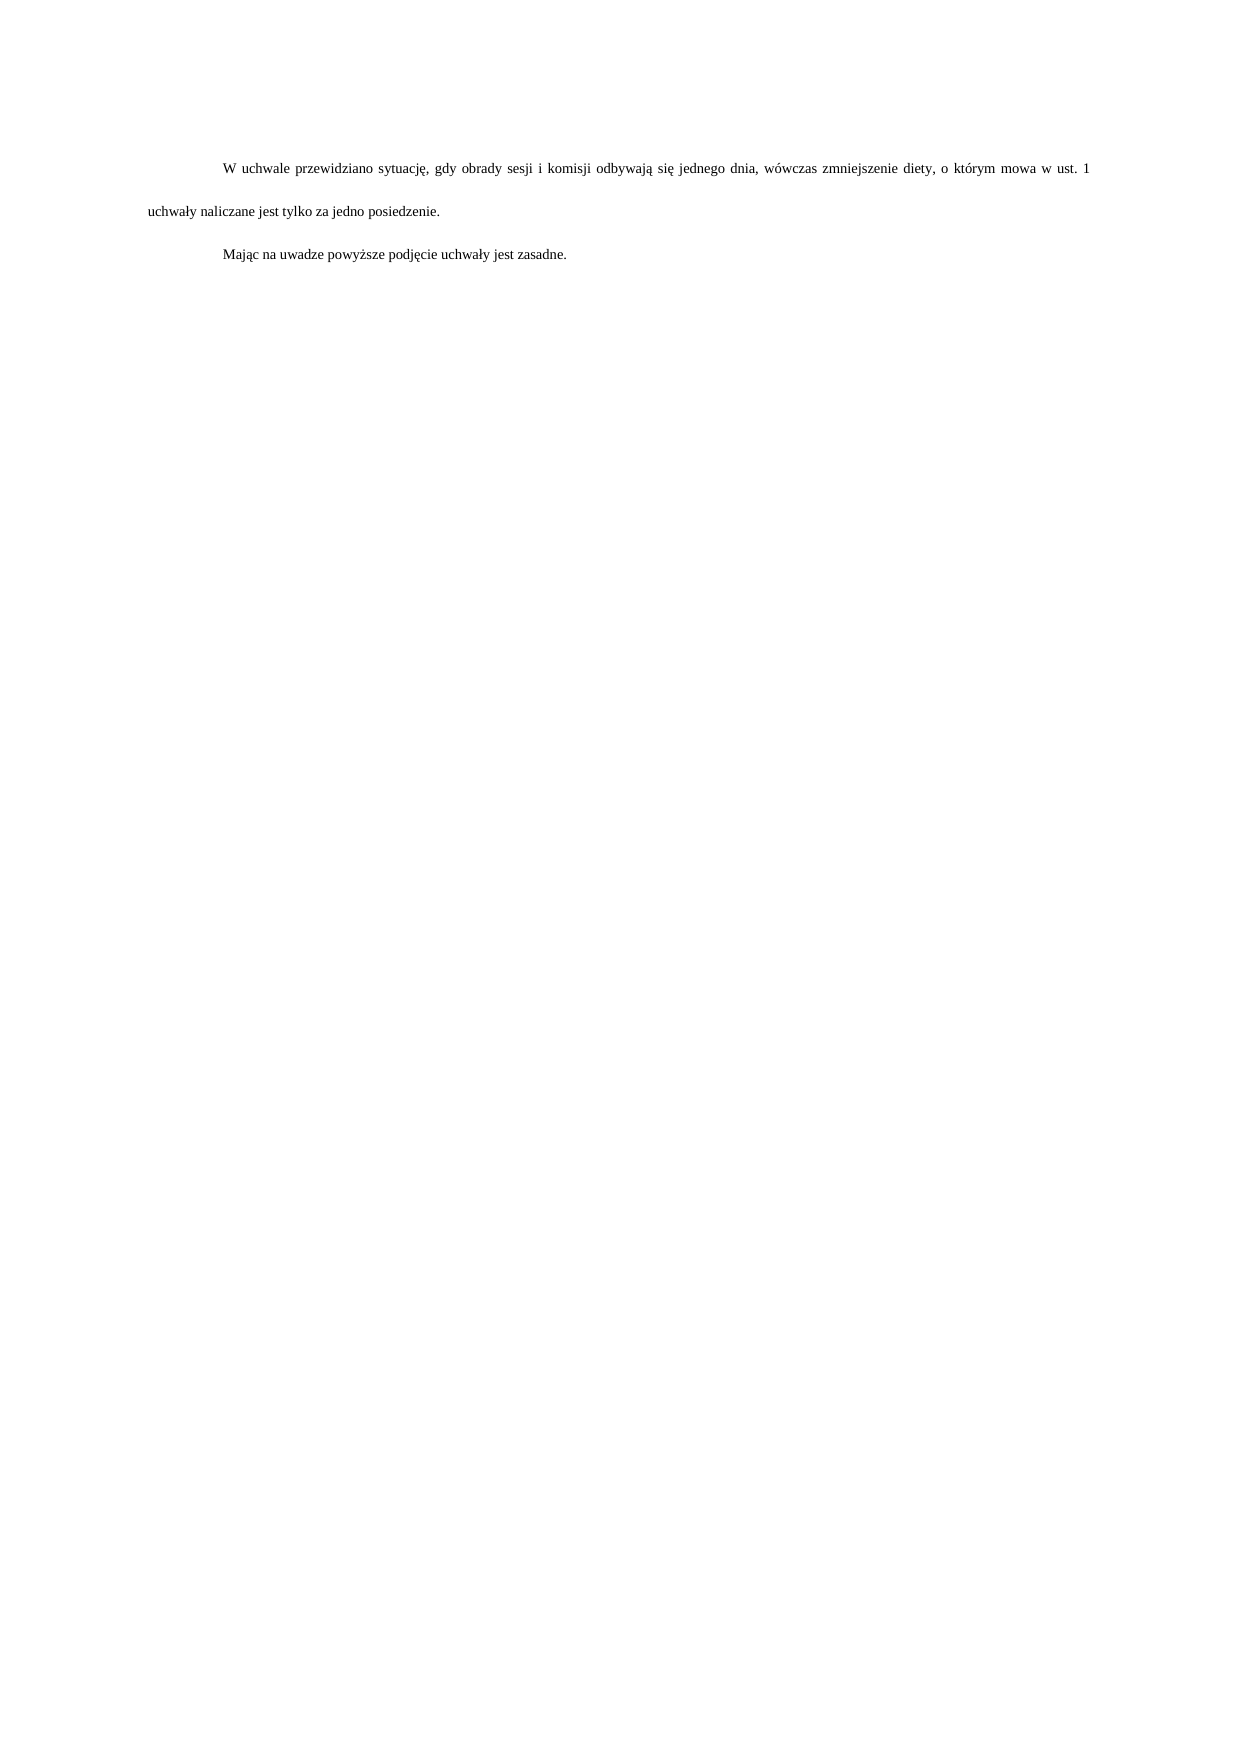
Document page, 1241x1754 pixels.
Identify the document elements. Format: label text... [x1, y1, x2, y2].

text Mając na uwadze powyższe podjęcie uchwały jest zasadne. [148, 234, 1093, 263]
text W uchwale przewidziano sytuację, gdy obrady sesji i komisji odbywają się jednego dnia, wówczas zmniejszenie diety, o którym mowa w ust. 1 uchwały naliczane jest tylko za jedno posiedzenie. [148, 148, 1093, 219]
